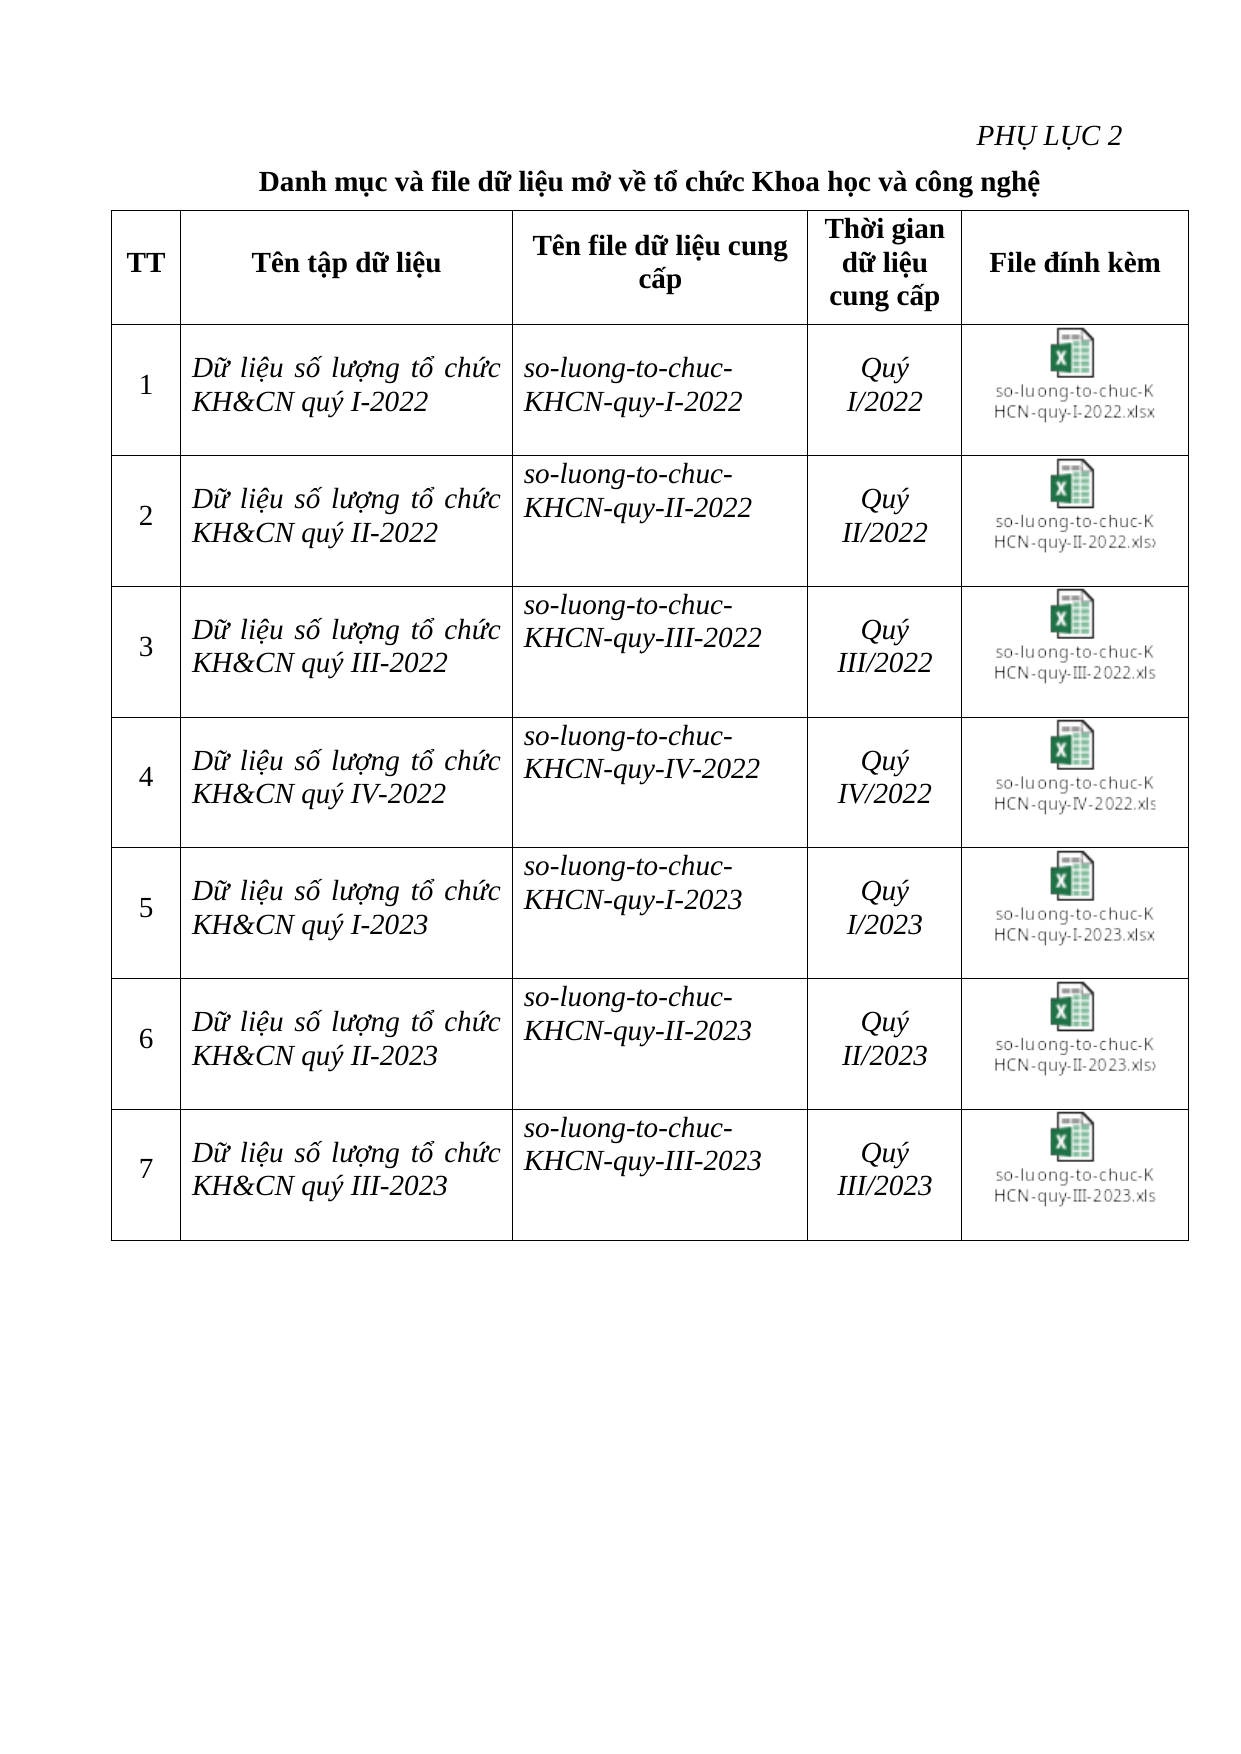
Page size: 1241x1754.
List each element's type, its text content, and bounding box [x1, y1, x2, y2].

table_cell so-luong-to-chuc-KHCN-quy-I-2022 [513, 325, 807, 455]
table_cell Dữ liệu số lượng tổ chức KH&CN quý II-2022 [181, 456, 512, 586]
table_cell [962, 325, 1188, 455]
table_header Tên tập dữ liệu [181, 211, 512, 324]
table_header File đính kèm [962, 211, 1188, 324]
table_cell [962, 587, 1188, 717]
table_cell Dữ liệu số lượng tổ chức KH&CN quý I-2023 [181, 848, 512, 978]
table_cell 7 [112, 1110, 180, 1239]
table_cell 3 [112, 587, 180, 717]
table_header Tên file dữ liệu cung cấp [513, 211, 807, 324]
table_cell Dữ liệu số lượng tổ chức KH&CN quý III-2022 [181, 587, 512, 717]
table_cell Quý II/2023 [808, 979, 961, 1109]
table_cell so-luong-to-chuc-KHCN-quy-III-2022 [513, 587, 807, 717]
table_cell 6 [112, 979, 180, 1109]
table_cell Dữ liệu số lượng tổ chức KH&CN quý I-2022 [181, 325, 512, 455]
table_cell Quý I/2023 [808, 848, 961, 978]
table_cell Dữ liệu số lượng tổ chức KH&CN quý III-2023 [181, 1110, 512, 1239]
table_cell Dữ liệu số lượng tổ chức KH&CN quý IV-2022 [181, 718, 512, 847]
text PHỤ LỤC 2 [177, 118, 1122, 152]
table_cell so-luong-to-chuc-KHCN-quy-II-2022 [513, 456, 807, 586]
text Danh mục và file dữ liệu mở về tổ chức Khoa học và công nghệ [177, 164, 1122, 198]
table_cell [962, 456, 1188, 586]
table_cell [962, 848, 1188, 978]
table_cell so-luong-to-chuc-KHCN-quy-II-2023 [513, 979, 807, 1109]
table_cell [962, 979, 1188, 1109]
table_cell Quý III/2023 [808, 1110, 961, 1239]
table_cell [962, 718, 1188, 847]
table_cell 5 [112, 848, 180, 978]
table_cell Quý I/2022 [808, 325, 961, 455]
table_cell so-luong-to-chuc-KHCN-quy-I-2023 [513, 848, 807, 978]
table_cell so-luong-to-chuc-KHCN-quy-III-2023 [513, 1110, 807, 1239]
table_cell Quý III/2022 [808, 587, 961, 717]
table_cell 4 [112, 718, 180, 847]
table_header Thời gian dữ liệu cung cấp [808, 211, 961, 324]
table_cell Quý IV/2022 [808, 718, 961, 847]
table_cell so-luong-to-chuc-KHCN-quy-IV-2022 [513, 718, 807, 847]
table_cell Quý II/2022 [808, 456, 961, 586]
table_header TT [112, 211, 180, 324]
table_cell 1 [112, 325, 180, 455]
table_cell 2 [112, 456, 180, 586]
table_cell [962, 1110, 1188, 1239]
table_cell Dữ liệu số lượng tổ chức KH&CN quý II-2023 [181, 979, 512, 1109]
